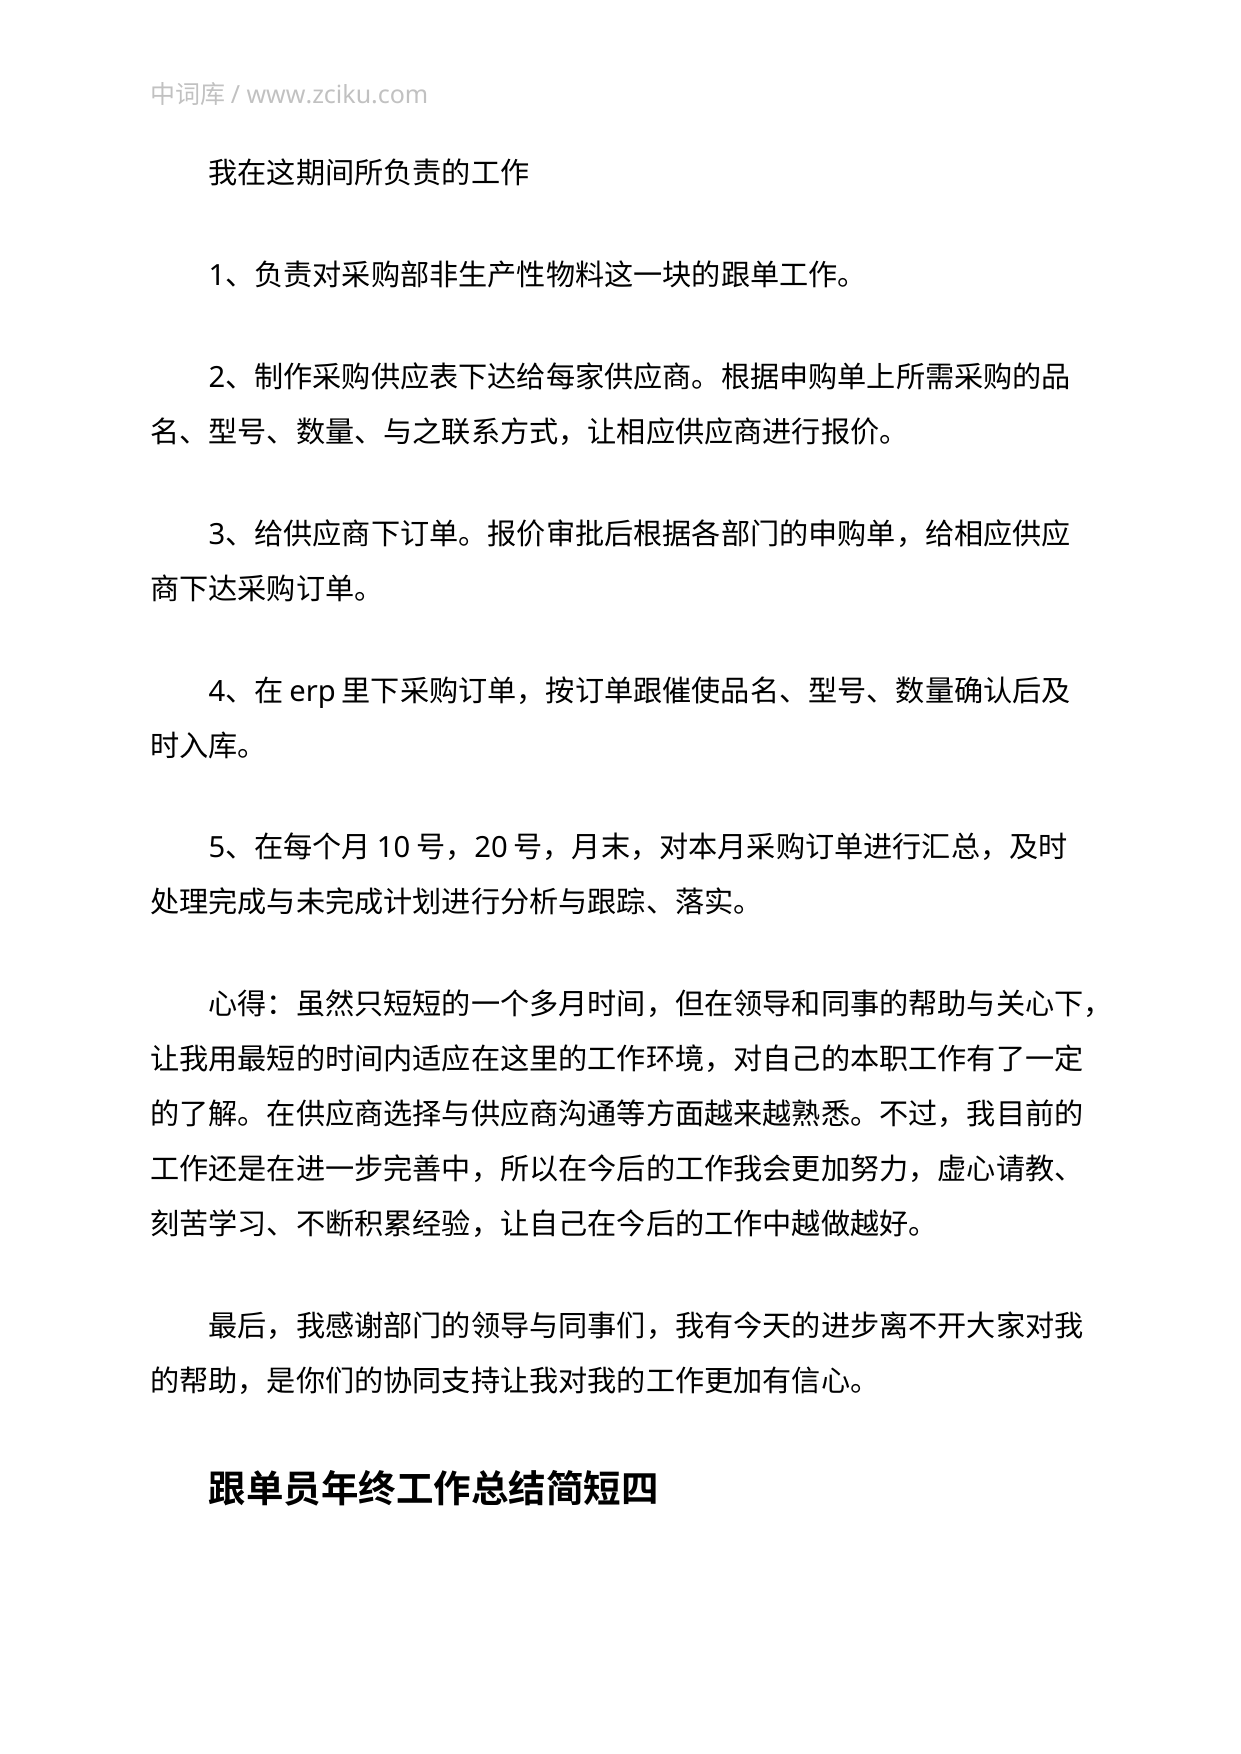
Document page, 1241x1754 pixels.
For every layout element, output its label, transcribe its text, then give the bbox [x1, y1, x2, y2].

text 1、负责对采购部非生产性物料这一块的跟单工作。 [150, 252, 1090, 294]
text 4、在erp里下采购订单，按订单跟催使品名、型号、数量确认后及时入库。 [150, 667, 1090, 764]
text 心得：虽然只短短的一个多月时间，但在领导和同事的帮助与关心下，让我用最短的时间内适应在这里的工作环境，对自己的本职工作有了一定的了解。在供应商选择与供应商沟通等方面越来越熟悉。不过，我目前的工作还是在进一步完善中，所以在今后的工作我会更加努力，虚心请教、刻苦学习、不断积累经验，让自己在今后的工作中越做越好。 [150, 981, 1090, 1243]
text 3、给供应商下订单。报价审批后根据各部门的申购单，给相应供应商下达采购订单。 [150, 511, 1090, 608]
text 最后，我感谢部门的领导与同事们，我有今天的进步离不开大家对我的帮助，是你们的协同支持让我对我的工作更加有信心。 [150, 1302, 1090, 1399]
text 我在这期间所负责的工作 [150, 150, 1090, 192]
text 2、制作采购供应表下达给每家供应商。根据申购单上所需采购的品名、型号、数量、与之联系方式，让相应供应商进行报价。 [150, 354, 1090, 451]
text 5、在每个月10号，20号，月末，对本月采购订单进行汇总，及时处理完成与未完成计划进行分析与跟踪、落实。 [150, 824, 1090, 921]
text 跟单员年终工作总结简短四 [150, 1459, 1090, 1513]
